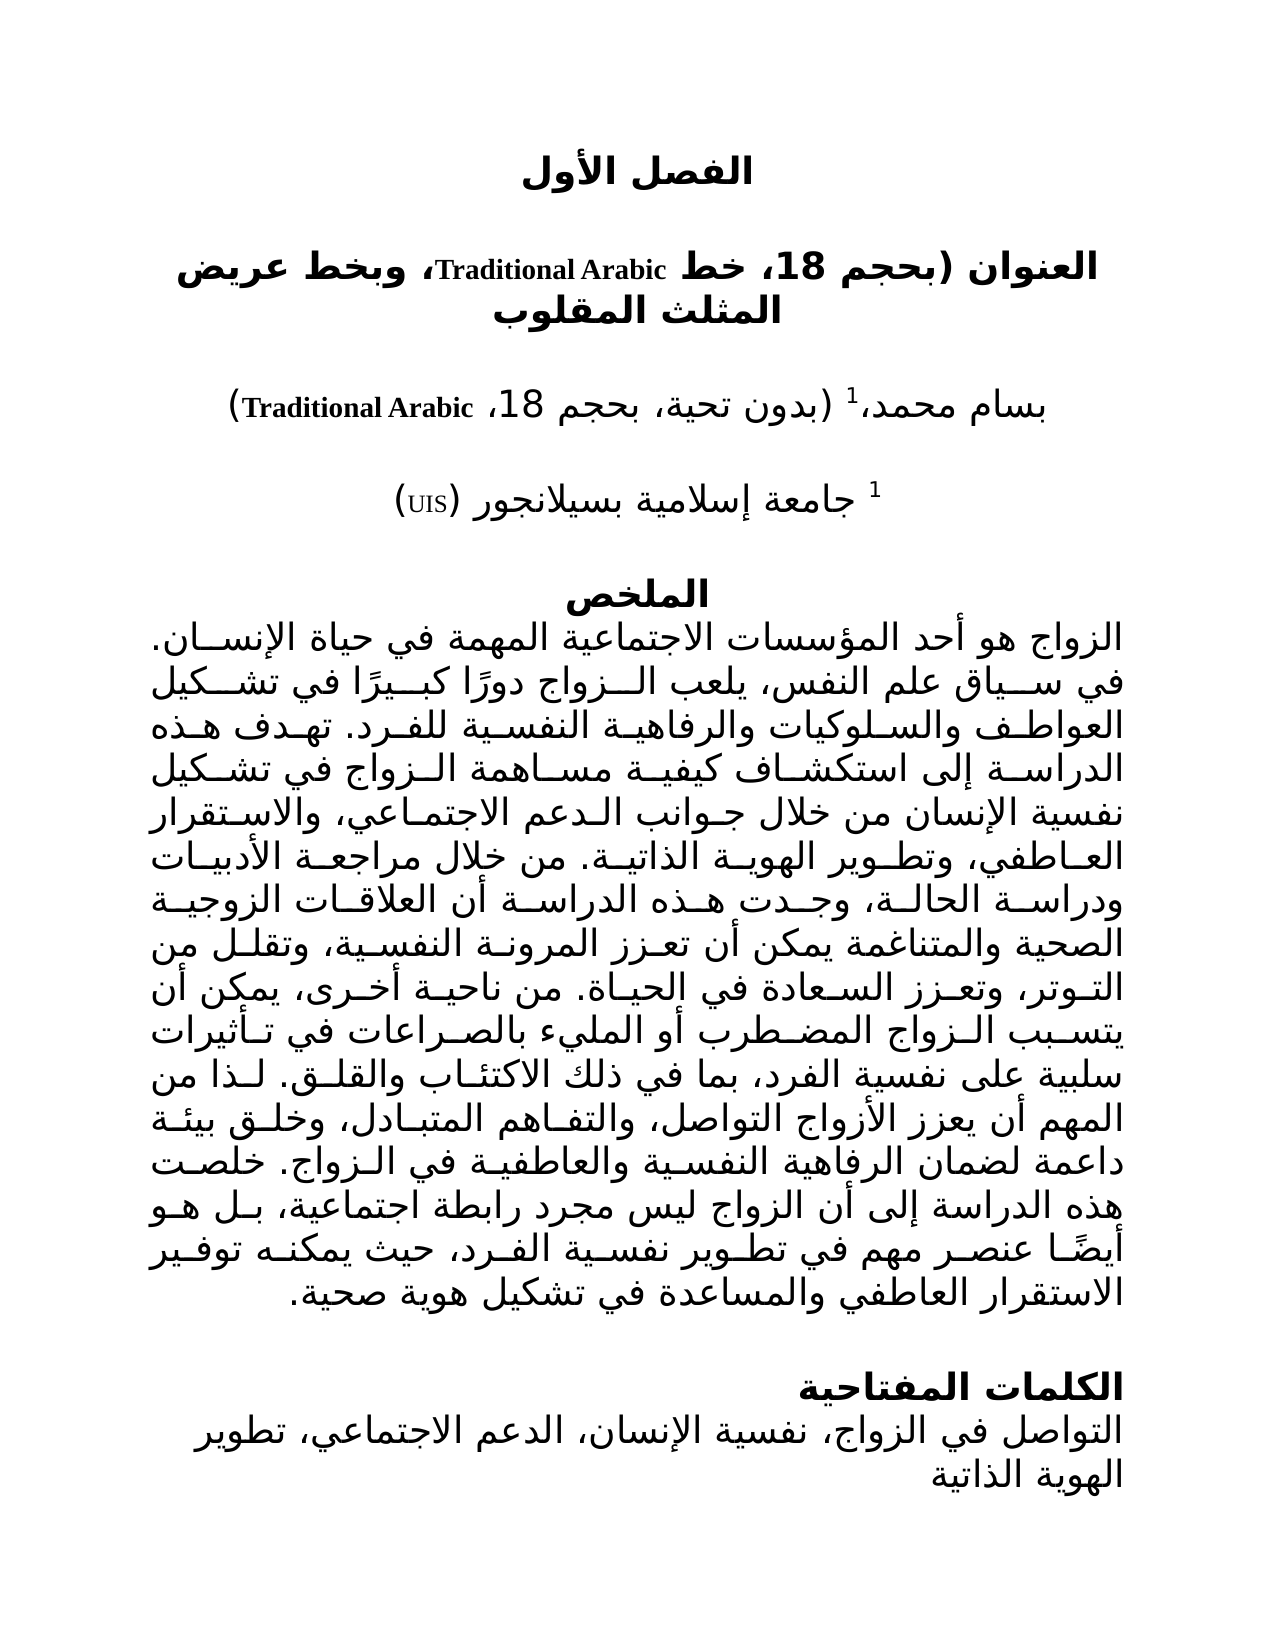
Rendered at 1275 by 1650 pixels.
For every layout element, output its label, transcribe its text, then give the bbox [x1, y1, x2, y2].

text بسام محمد،1 (بدون تحية، بحجم 18، Traditional Arabic) [150, 383, 1125, 427]
text المثلث المقلوب [150, 288, 1125, 332]
text الملخص [150, 572, 1125, 616]
text الزواج هو أحد المؤسسات الاجتماعية المهمة في حياة الإنسان. في سياق علم النفس، يلعب الزواج دورًا كبيرًا في تشكيل العواطف والسلوكيات والرفاهية النفسية للفرد. تهدف هذه الدراسة إلى استكشاف كيفية مساهمة الزواج في تشكيل نفسية الإنسان من خلال جوانب الدعم الاجتماعي، والاستقرار العاطفي، وتطوير الهوية الذاتية. من خلال مراجعة الأدبيات ودراسة الحالة، وجدت هذه الدراسة أن العلاقات الزوجية الصحية والمتناغمة يمكن أن تعزز المرونة النفسية، وتقلل من التوتر، وتعزز السعادة في الحياة. من ناحية أخرى، يمكن أن يتسبب الزواج المضطرب أو المليء بالصراعات في تأثيرات سلبية على نفسية الفرد، بما في ذلك الاكتئاب والقلق. لذا من المهم أن يعزز الأزواج التواصل، والتفاهم المتبادل، وخلق بيئة داعمة لضمان الرفاهية النفسية والعاطفية في الزواج. خلصت هذه الدراسة إلى أن الزواج ليس مجرد رابطة اجتماعية، بل هو أيضًا عنصر مهم في تطوير نفسية الفرد، حيث يمكنه توفير الاستقرار العاطفي والمساعدة في تشكيل هوية صحية. [150, 616, 1125, 1314]
text الكلمات المفتاحية [150, 1365, 1125, 1409]
text 1 جامعة إسلامية بسيلانجور (UIS) [150, 478, 1125, 521]
text الفصل الأول [150, 150, 1125, 194]
text العنوان (بحجم 18، خط Traditional Arabic، وبخط عريض [150, 245, 1125, 288]
text التواصل في الزواج، نفسية الإنسان، الدعم الاجتماعي، تطوير الهوية الذاتية [150, 1409, 1125, 1496]
